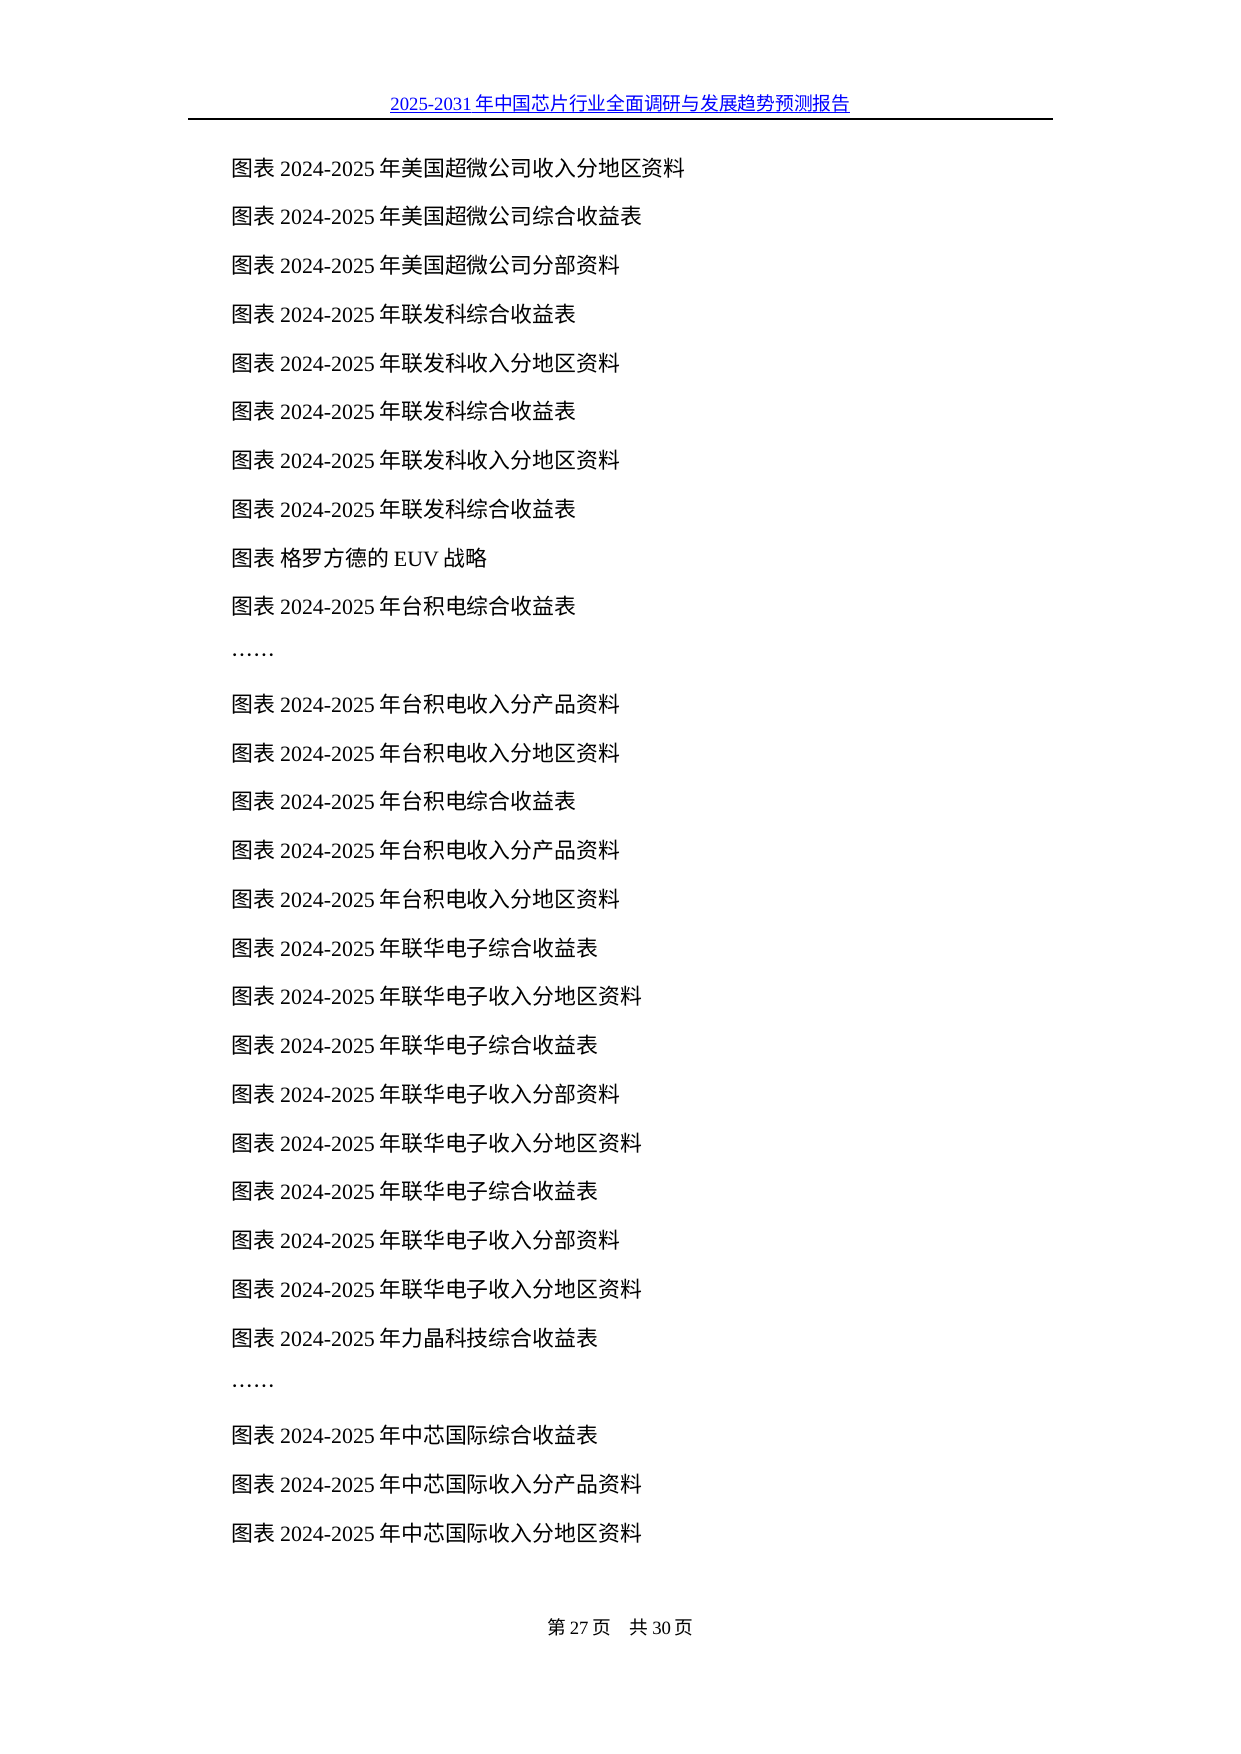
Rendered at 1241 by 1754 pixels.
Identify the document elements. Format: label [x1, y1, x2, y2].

text [187, 150, 1053, 1548]
